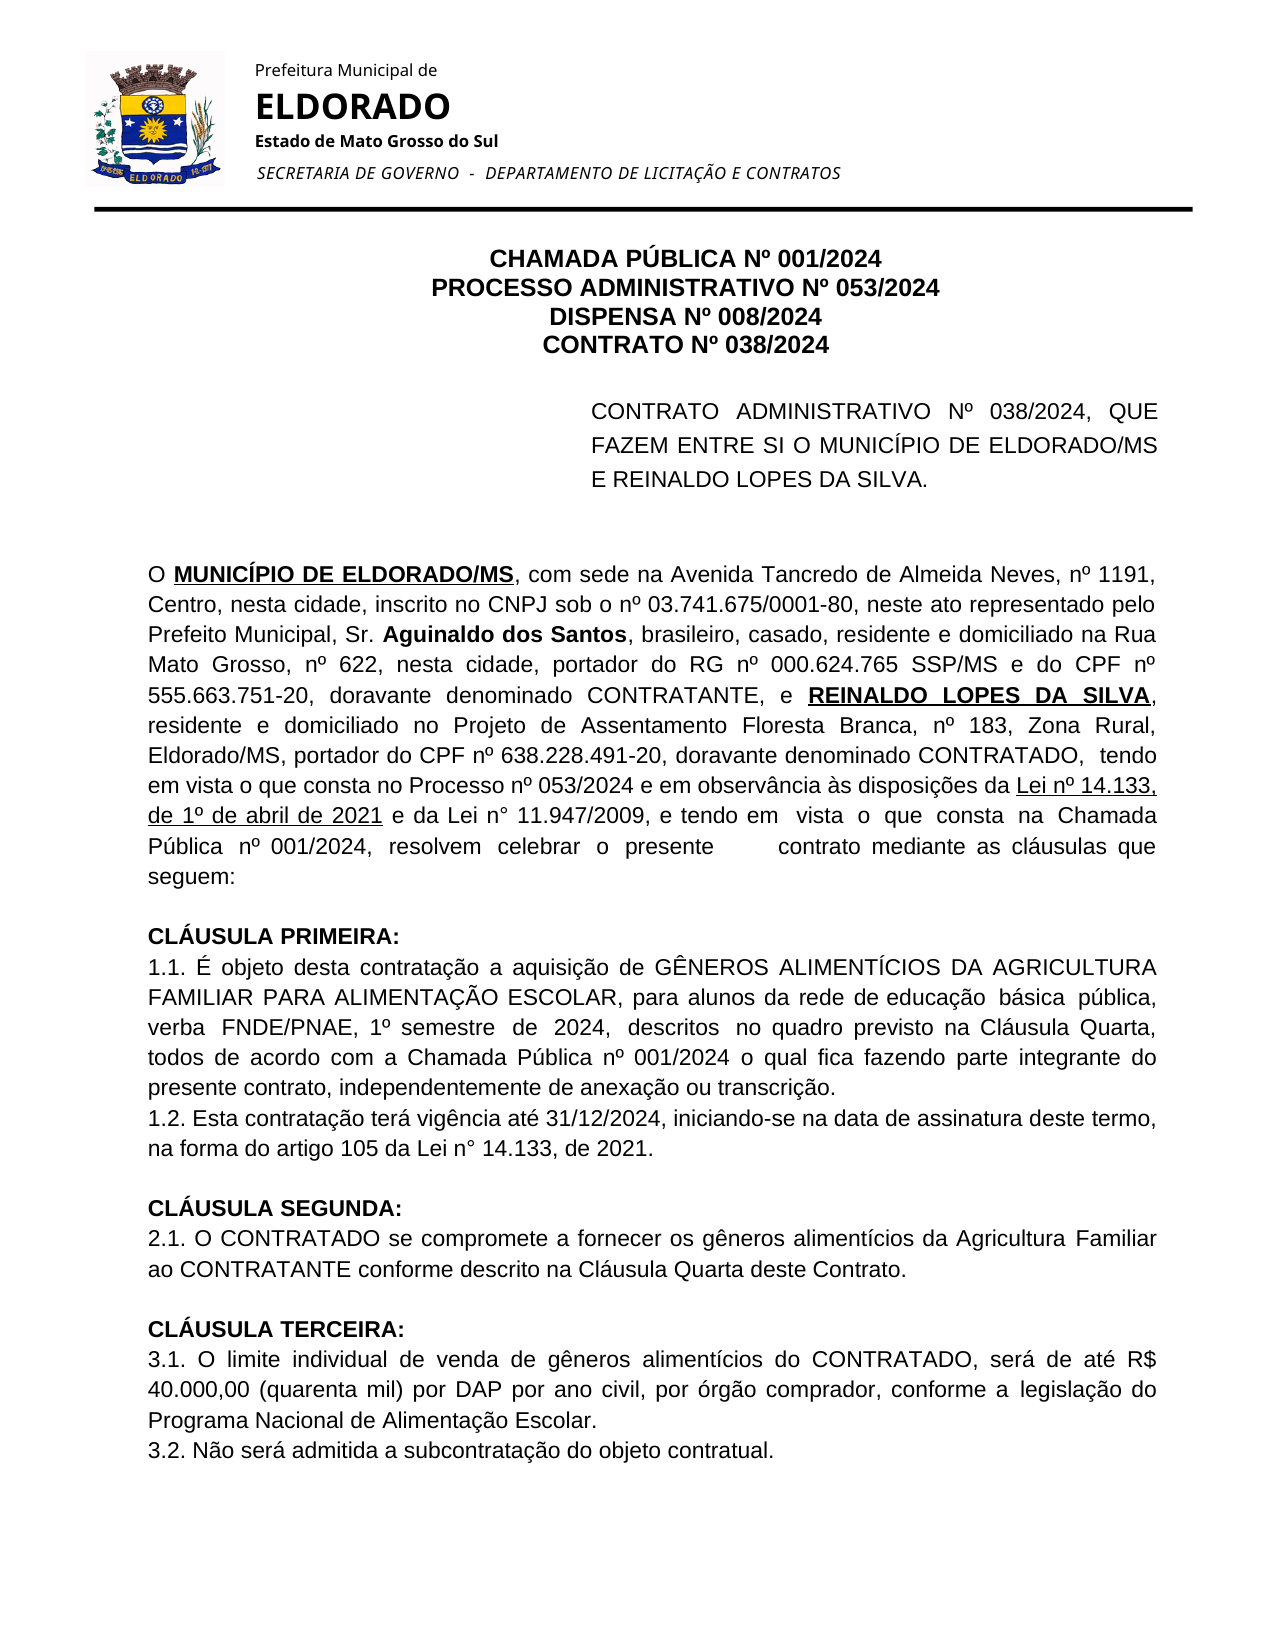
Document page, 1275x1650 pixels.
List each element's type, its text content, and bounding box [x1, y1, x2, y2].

subtitle CLÁUSULA PRIMEIRA: [148, 923, 1157, 950]
text O MUNICÍPIO DE ELDORADO/MS, com sede na Avenida Tancredo de Almeida Neves, nº 1191, Centro, nesta cidade, inscrito no CNPJ sob o nº 03.741.675/0001-80, neste ato representado pelo Prefeito Municipal, Sr. Aguinaldo dos Santos, brasileiro, casado, residente e domiciliado na Rua Mato Grosso, nº 622, nesta cidade, portador do RG nº 000.624.765 SSP/MS e do CPF nº 555.663.751-20, doravante denominado CONTRATANTE, e REINALDO LOPES DA SILVA, residente e domiciliado no Projeto de Assentamento Floresta Branca, nº 183, Zona Rural, Eldorado/MS, portador do CPF nº 638.228.491-20, doravante denominado CONTRATADO, tendo em vista o que consta no Processo nº 053/2024 e em observância às disposições da Lei nº 14.133, de 1º de abril de 2021 e da Lei n° 11.947/2009, e tendo em vista o que consta na Chamada Pública nº 001/2024, resolvem celebrar o presente contrato mediante as cláusulas que seguem: [148, 561, 1157, 889]
text CHAMADA PÚBLICA Nº 001/2024 [214, 244, 1157, 273]
text 1.1. É objeto desta contratação a aquisição de GÊNEROS ALIMENTÍCIOS DA AGRICULTURA FAMILIAR PARA ALIMENTAÇÃO ESCOLAR, para alunos da rede de educação básica pública, verba FNDE/PNAE, 1º semestre de 2024, descritos no quadro previsto na Cláusula Quarta, todos de acordo com a Chamada Pública nº 001/2024 o qual fica fazendo parte integrante do presente contrato, independentemente de anexação ou transcrição. [148, 953, 1157, 1101]
text 1.2. Esta contratação terá vigência até 31/12/2024, iniciando-se na data de assinatura deste termo, na forma do artigo 105 da Lei n° 14.133, de 2021. [148, 1104, 1157, 1161]
text 3.2. Não será admitida a subcontratação do objeto contratual. [148, 1437, 1157, 1463]
text PROCESSO ADMINISTRATIVO Nº 053/2024 [214, 273, 1157, 302]
text CONTRATO Nº 038/2024 [214, 331, 1157, 359]
subtitle CLÁUSULA TERCEIRA: [148, 1316, 1157, 1342]
subtitle CLÁUSULA SEGUNDA: [148, 1195, 1157, 1222]
text DISPENSA Nº 008/2024 [214, 302, 1157, 331]
text 3.1. O limite individual de venda de gêneros alimentícios do CONTRATADO, será de até R$ 40.000,00 (quarenta mil) por DAP por ano civil, por órgão comprador, conforme a legislação do Programa Nacional de Alimentação Escolar. [148, 1346, 1157, 1433]
text 2.1. O CONTRATADO se compromete a fornecer os gêneros alimentícios da Agricultura Familiar ao CONTRATANTE conforme descrito na Cláusula Quarta deste Contrato. [148, 1225, 1157, 1282]
picture [85, 51, 225, 187]
text CONTRATO ADMINISTRATIVO Nº 038/2024, QUE FAZEM ENTRE SI O MUNICÍPIO DE ELDORADO/MS E REINALDO LOPES DA SILVA. [591, 398, 1159, 493]
